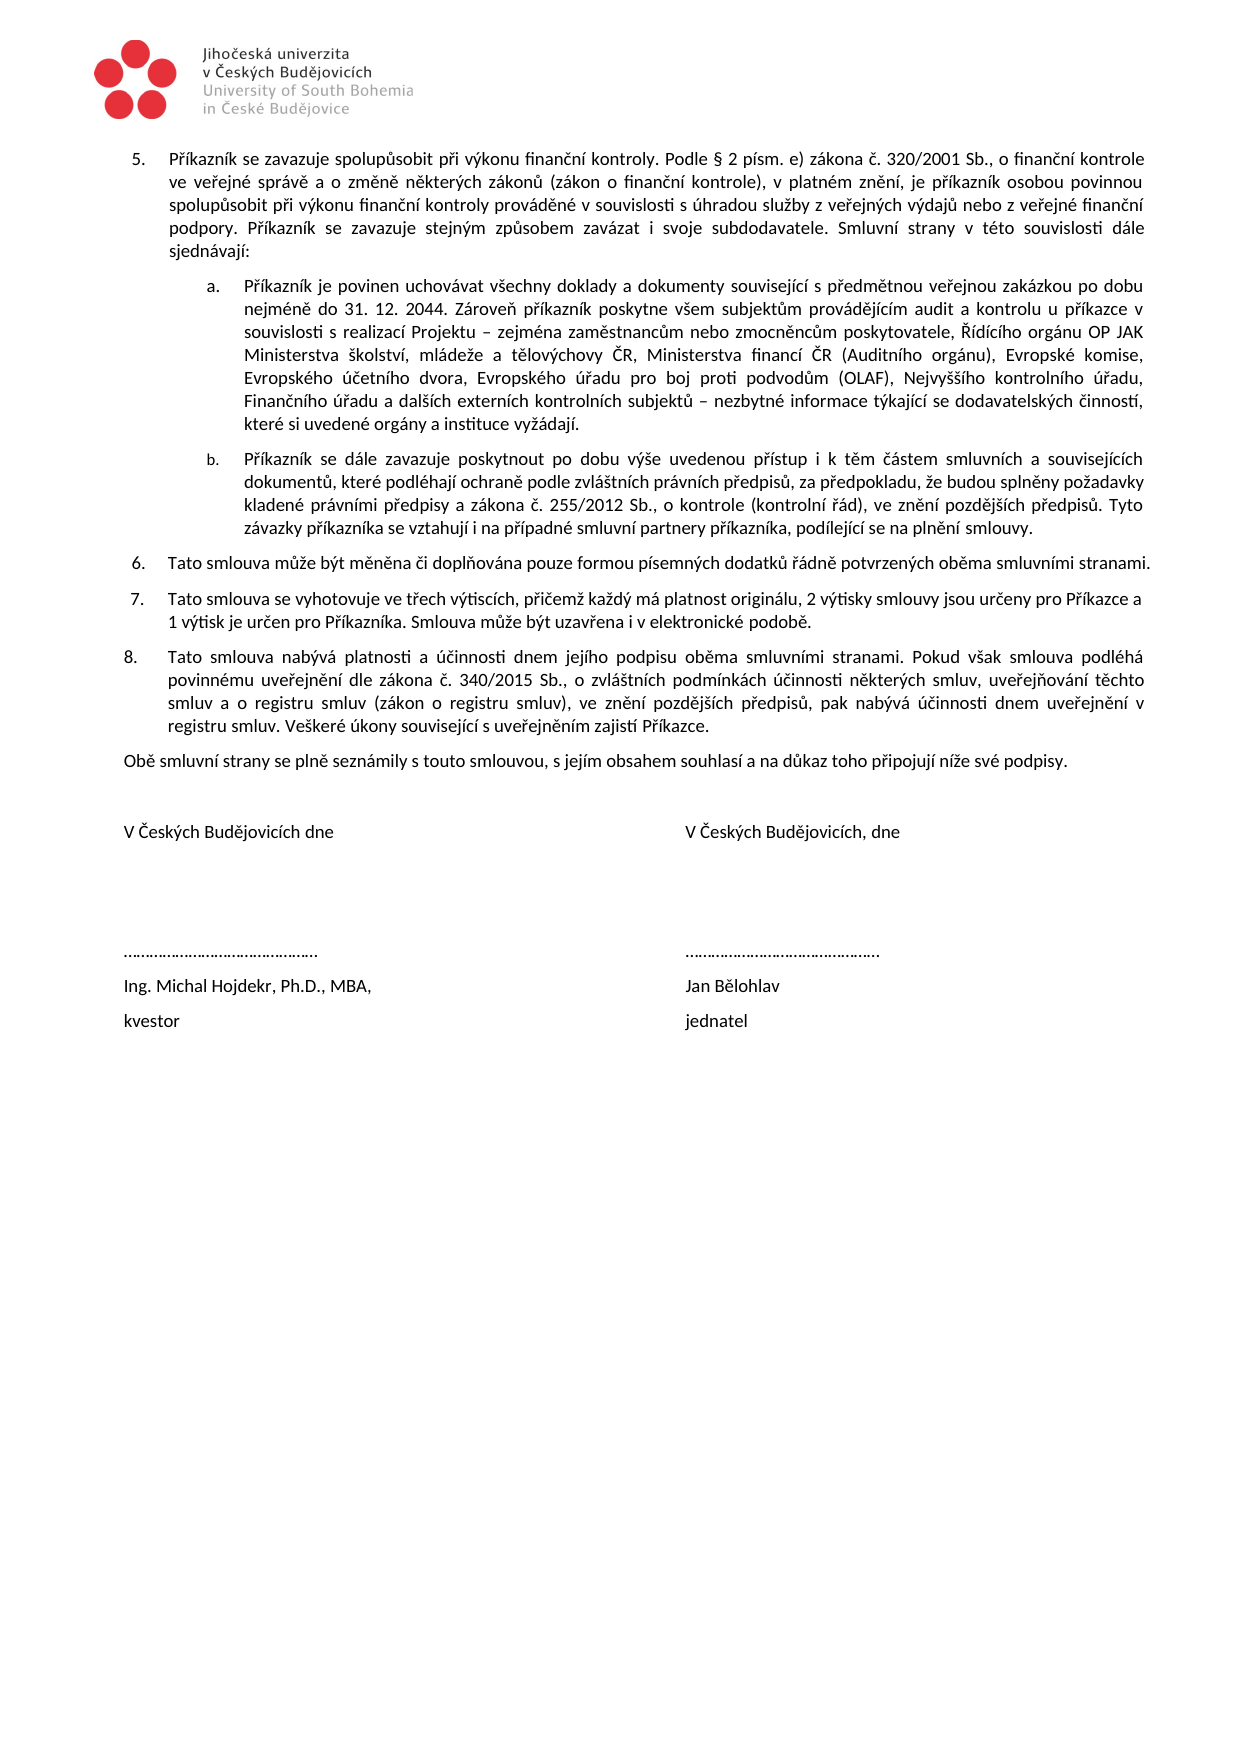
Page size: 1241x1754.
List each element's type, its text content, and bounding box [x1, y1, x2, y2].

text Obě smluvní strany se plně seznámily s touto smlouvou, s jejím obsahem souhlasí a na důkaz toho připojují níže své podpisy. [123, 749, 1157, 772]
list Příkazník je povinen uchovávat všechny doklady a dokumenty související s předmětnou veřejnou zakázkou po dobu nejméně do 31. 12. 2044. Zároveň příkazník poskytne všem subjektům provádějícím audit a kontrolu u příkazce v souvislosti s realizací Projektu – zejména zaměstnancům nebo zmocněncům poskytovatele, Řídícího orgánu OP JAK Ministerstva školství, mládeže a tělovýchovy ČR, Ministerstva financí ČR (Auditního orgánu), Evropské komise, Evropského účetního dvora, Evropského úřadu pro boj proti podvodům (OLAF), Nejvyššího kontrolního úřadu, Finančního úřadu a dalších externích kontrolních subjektů – nezbytné informace týkající se dodavatelských činností, které si uvedené orgány a instituce vyžádají. [206, 274, 1145, 435]
list Tato smlouva může být měněna či doplňována pouze formou písemných dodatků řádně potvrzených oběma smluvními stranami. [131, 552, 1157, 574]
text V Českých Budějovicích dne V Českých Budějovicích, dne [123, 820, 1157, 843]
text Jan Bělohlav jednatel [685, 974, 782, 1032]
text ……………………………………… [123, 942, 376, 961]
text ……………………………………… [685, 942, 1157, 961]
picture [94, 40, 413, 119]
list Tato smlouva nabývá platnosti a účinnosti dnem jejího podpisu oběma smluvními stranami. Pokud však smlouva podléhá povinnému uveřejnění dle zákona č. 340/2015 Sb., o zvláštních podmínkách účinnosti některých smluv, uveřejňování těchto smluv a o registru smluv (zákon o registru smluv), ve znění pozdějších předpisů, pak nabývá účinnosti dnem uveřejnění v registru smluv. Veškeré úkony související s uveřejněním zajistí Příkazce. [123, 645, 1144, 737]
list Příkazník se dále zavazuje poskytnout po dobu výše uvedenou přístup i k těm částem smluvních a souvisejících dokumentů, které podléhají ochraně podle zvláštních právních předpisů, za předpokladu, že budou splněny požadavky kladené právními předpisy a zákona č. 255/2012 Sb., o kontrole (kontrolní řád), ve znění pozdějších předpisů. Tyto závazky příkazníka se vztahují i na případné smluvní partnery příkazníka, podílející se na plnění smlouvy. [206, 447, 1145, 539]
list Tato smlouva se vyhotovuje ve třech výtiscích, přičemž každý má platnost originálu, 2 výtisky smlouvy jsou určeny pro Příkazce a 1 výtisk je určen pro Příkazníka. Smlouva může být uzavřena i v elektronické podobě. [130, 587, 1145, 633]
text Ing. Michal Hojdekr, Ph.D., MBA, kvestor [123, 974, 374, 1032]
list Příkazník se zavazuje spolupůsobit při výkonu finanční kontroly. Podle § 2 písm. e) zákona č. 320/2001 Sb., o finanční kontrole ve veřejné správě a o změně některých zákonů (zákon o finanční kontrole), v platném znění, je příkazník osobou povinnou spolupůsobit při výkonu finanční kontroly prováděné v souvislosti s úhradou služby z veřejných výdajů nebo z veřejné finanční podpory. Příkazník se zavazuje stejným způsobem zavázat i svoje subdodavatele. Smluvní strany v této souvislosti dále sjednávají: [131, 147, 1145, 262]
